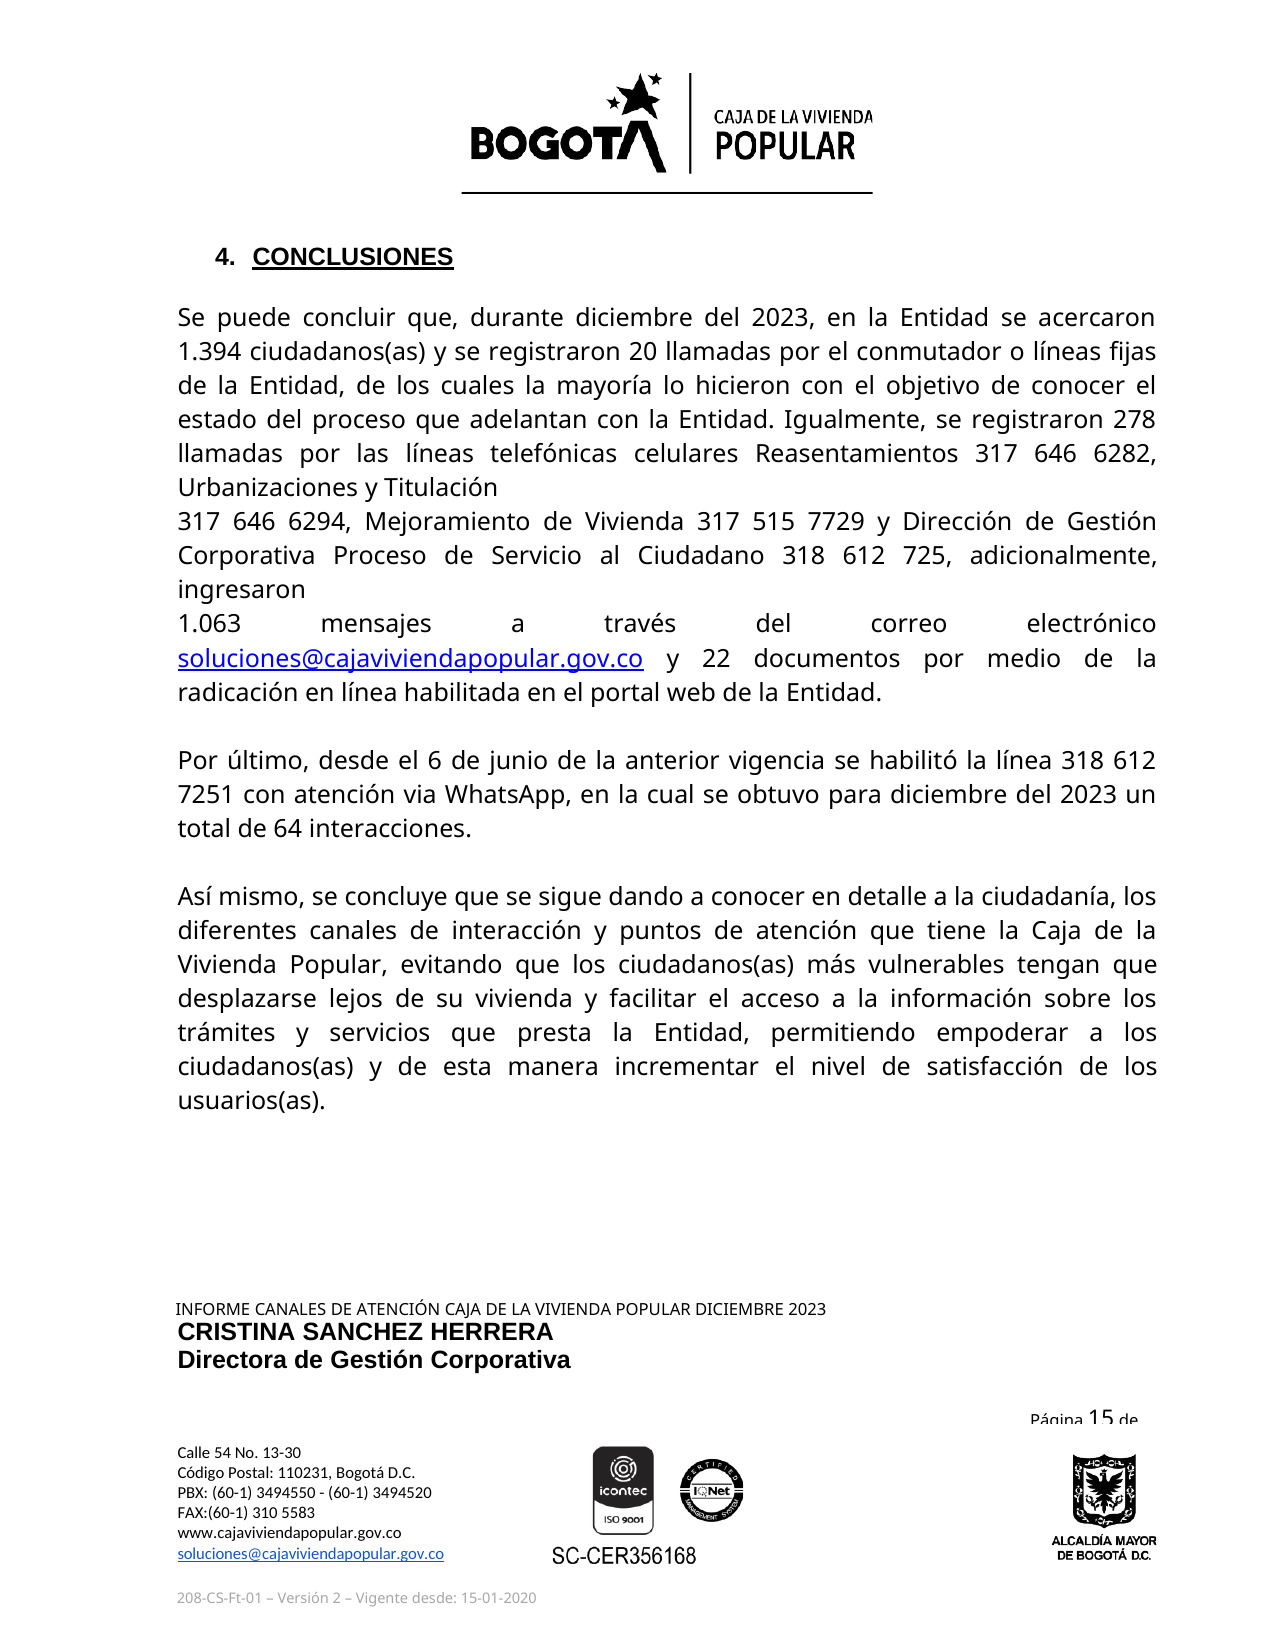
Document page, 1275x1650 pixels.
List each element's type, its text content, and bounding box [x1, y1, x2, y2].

text 1.063 mensajes a través del correo electrónico soluciones@cajaviviendapopular.gov.co y 22 documentos por medio de la radicación en línea habilitada en el portal web de la Entidad. [177, 606, 1157, 708]
text Por último, desde el 6 de junio de la anterior vigencia se habilitó la línea 318 612 7251 con atención via WhatsApp, en la cual se obtuvo para diciembre del 2023 un total de 64 interacciones. [177, 742, 1158, 844]
text Así mismo, se concluye que se sigue dando a conocer en detalle a la ciudadanía, los diferentes canales de interacción y puntos de atención que tiene la Caja de la Vivienda Popular, evitando que los ciudadanos(as) más vulnerables tengan que desplazarse lejos de su vivienda y facilitar el acceso a la información sobre los trámites y servicios que presta la Entidad, permitiendo empoderar a los ciudadanos(as) y de esta manera incrementar el nivel de satisfacción de los usuarios(as). [177, 879, 1158, 1117]
picture [461, 73, 873, 194]
text INFORME CANALES DE ATENCIÓN CAJA DE LA VIVIENDA POPULAR DICIEMBRE 2023 [175, 1301, 1194, 1319]
text Se puede concluir que, durante diciembre del 2023, en la Entidad se acercaron 1.394 ciudadanos(as) y se registraron 20 llamadas por el conmutador o líneas fijas de la Entidad, de los cuales la mayoría lo hicieron con el objetivo de conocer el estado del proceso que adelantan con la Entidad. Igualmente, se registraron 278 llamadas por las líneas telefónicas celulares Reasentamientos 317 646 6282, Urbanizaciones y Titulación [177, 299, 1158, 504]
subtitle CONCLUSIONES [215, 242, 1194, 271]
text 317 646 6294, Mejoramiento de Vivienda 317 515 7729 y Dirección de Gestión Corporativa Proceso de Servicio al Ciudadano 318 612 725, adicionalmente, ingresaron [177, 504, 1157, 606]
picture [1052, 1454, 1157, 1560]
text Directora de Gestión Corporativa [177, 1346, 1194, 1374]
picture [552, 1446, 744, 1564]
subtitle CRISTINA SANCHEZ HERRERA [177, 1319, 1194, 1346]
